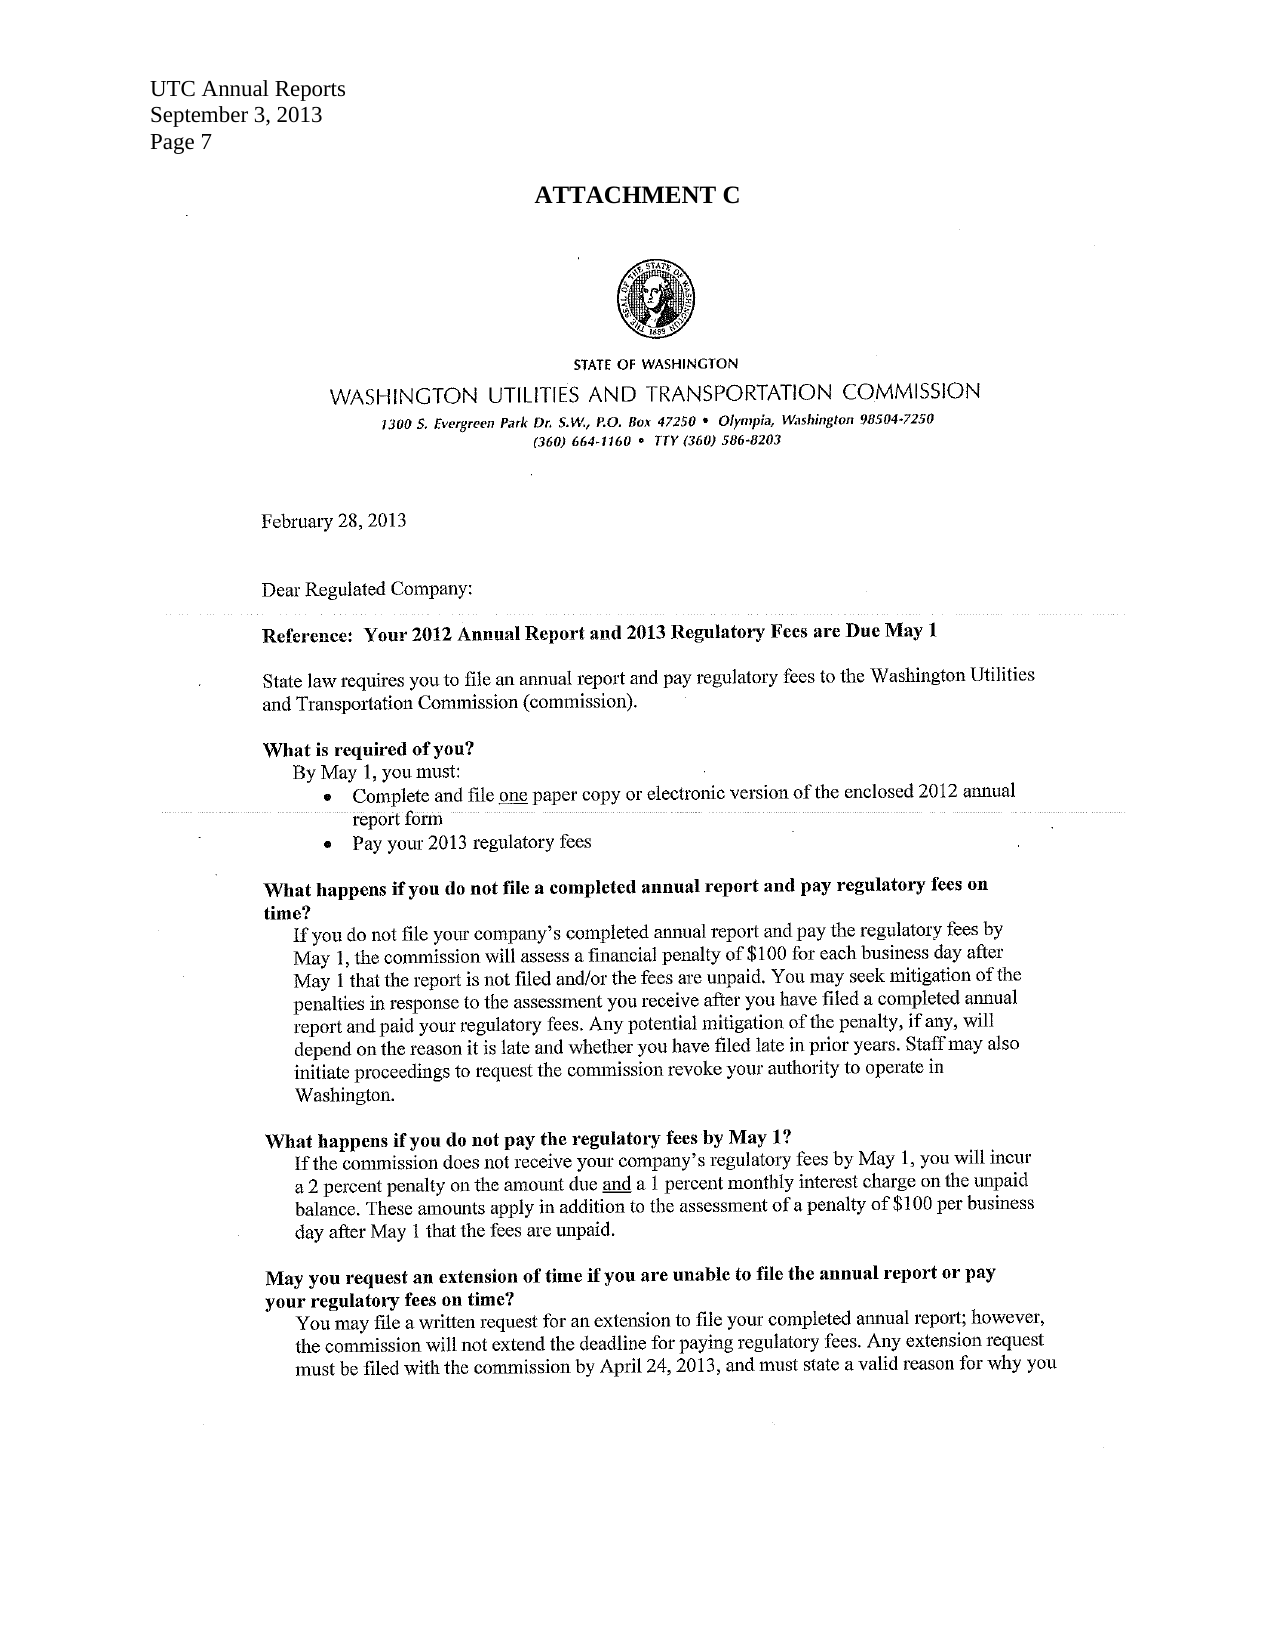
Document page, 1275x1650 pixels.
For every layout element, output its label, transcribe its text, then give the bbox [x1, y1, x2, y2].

text ATTACHMENT C [150, 180, 1125, 209]
